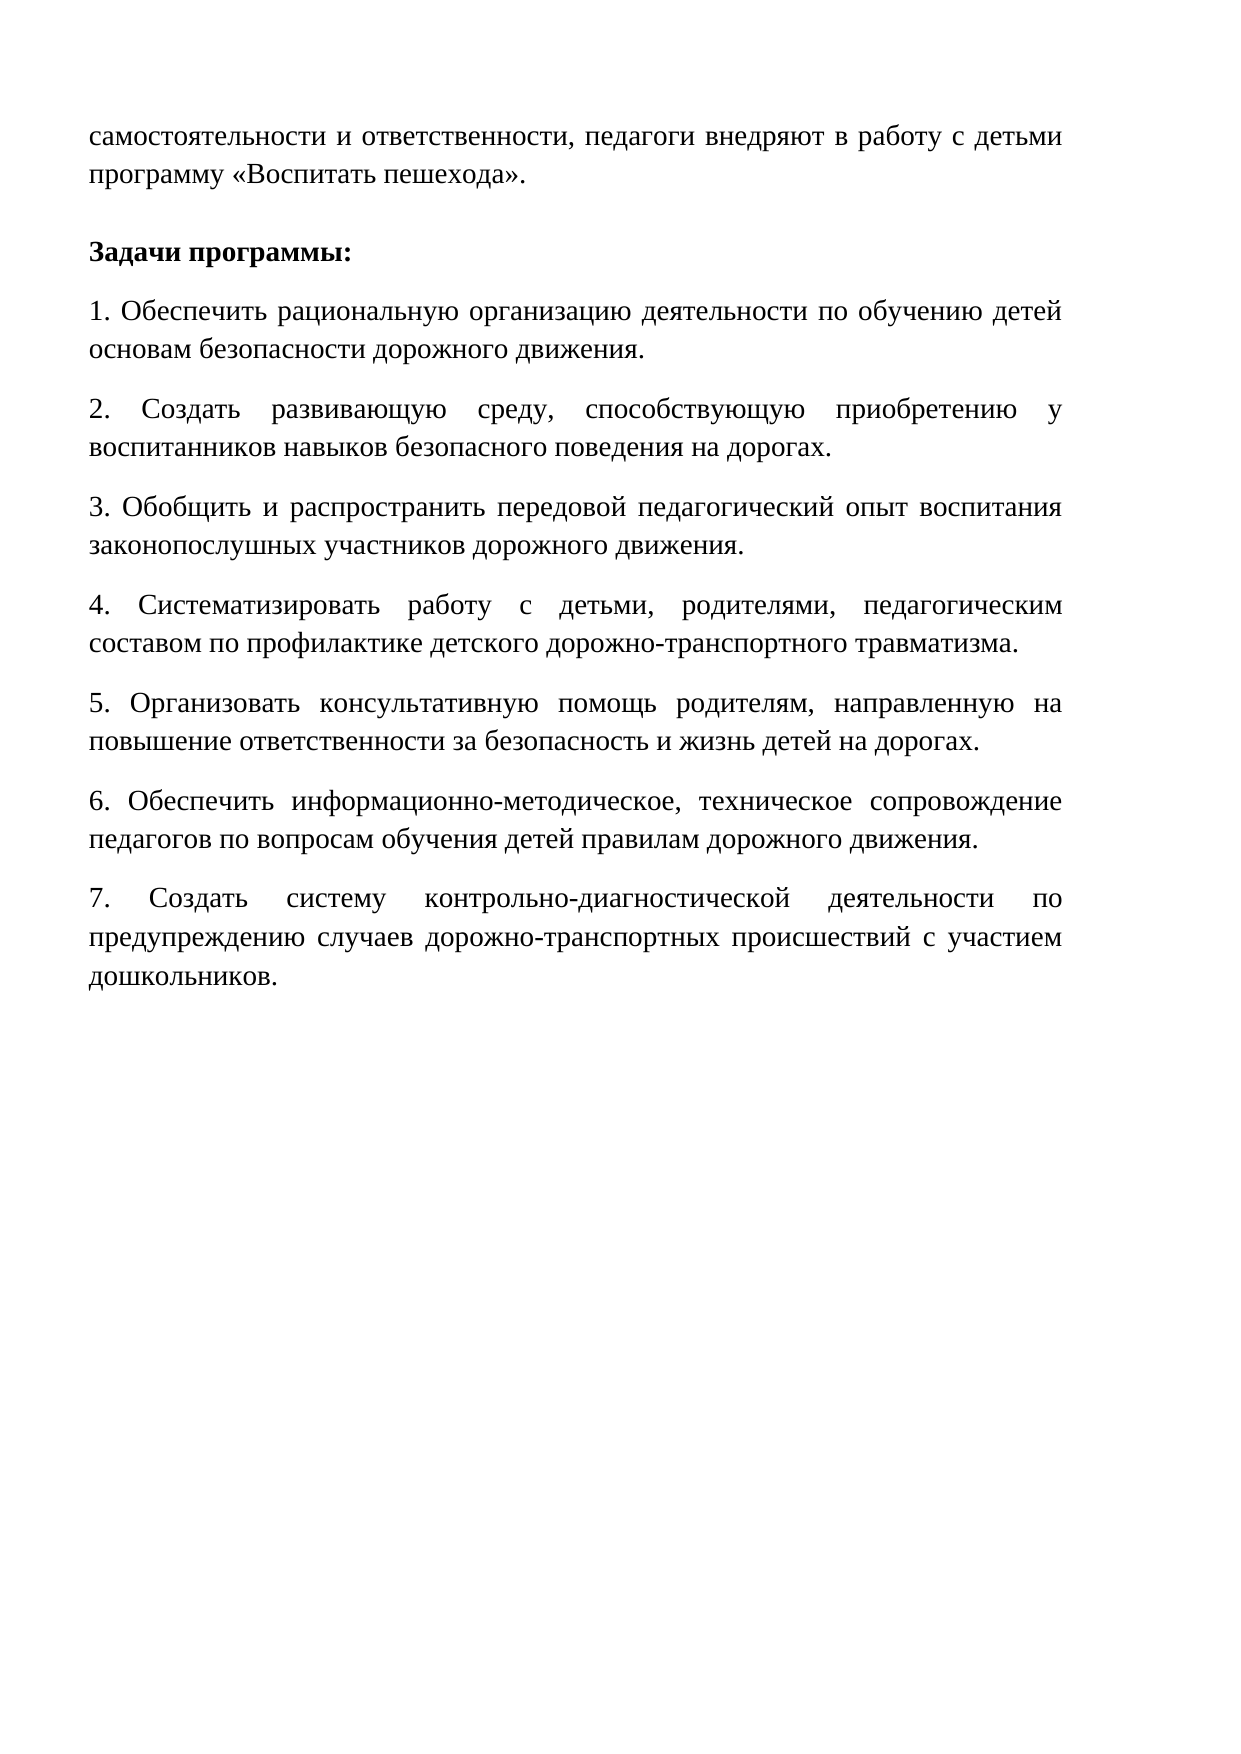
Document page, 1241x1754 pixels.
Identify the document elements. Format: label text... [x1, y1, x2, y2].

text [89, 118, 1063, 190]
text 2. Создать развивающую среду, способствующую приобретению у воспитанников навыков безопасного поведения на дорогах. [89, 391, 1063, 463]
text 4. Систематизировать работу с детьми, родителями, педагогическим составом по профилактике детского дорожно-транспортного травматизма. [89, 587, 1063, 659]
text 5. Организовать консультативную помощь родителям, направленную на повышение ответственности за безопасность и жизнь детей на дорогах. [89, 685, 1063, 757]
text 3. Обобщить и распространить передовой педагогический опыт воспитания законопослушных участников дорожного движения. [89, 489, 1063, 561]
text Задачи программы: [89, 234, 1063, 267]
text 1. Обеспечить рациональную организацию деятельности по обучению детей основам безопасности дорожного движения. [89, 293, 1063, 365]
text 6. Обеспечить информационно-методическое, техническое сопровождение педагогов по вопросам обучения детей правилам дорожного движения. [89, 783, 1063, 855]
text 7. Создать систему контрольно-диагностической деятельности по предупреждению случаев дорожно-транспортных происшествий с участием дошкольников. [89, 881, 1063, 991]
